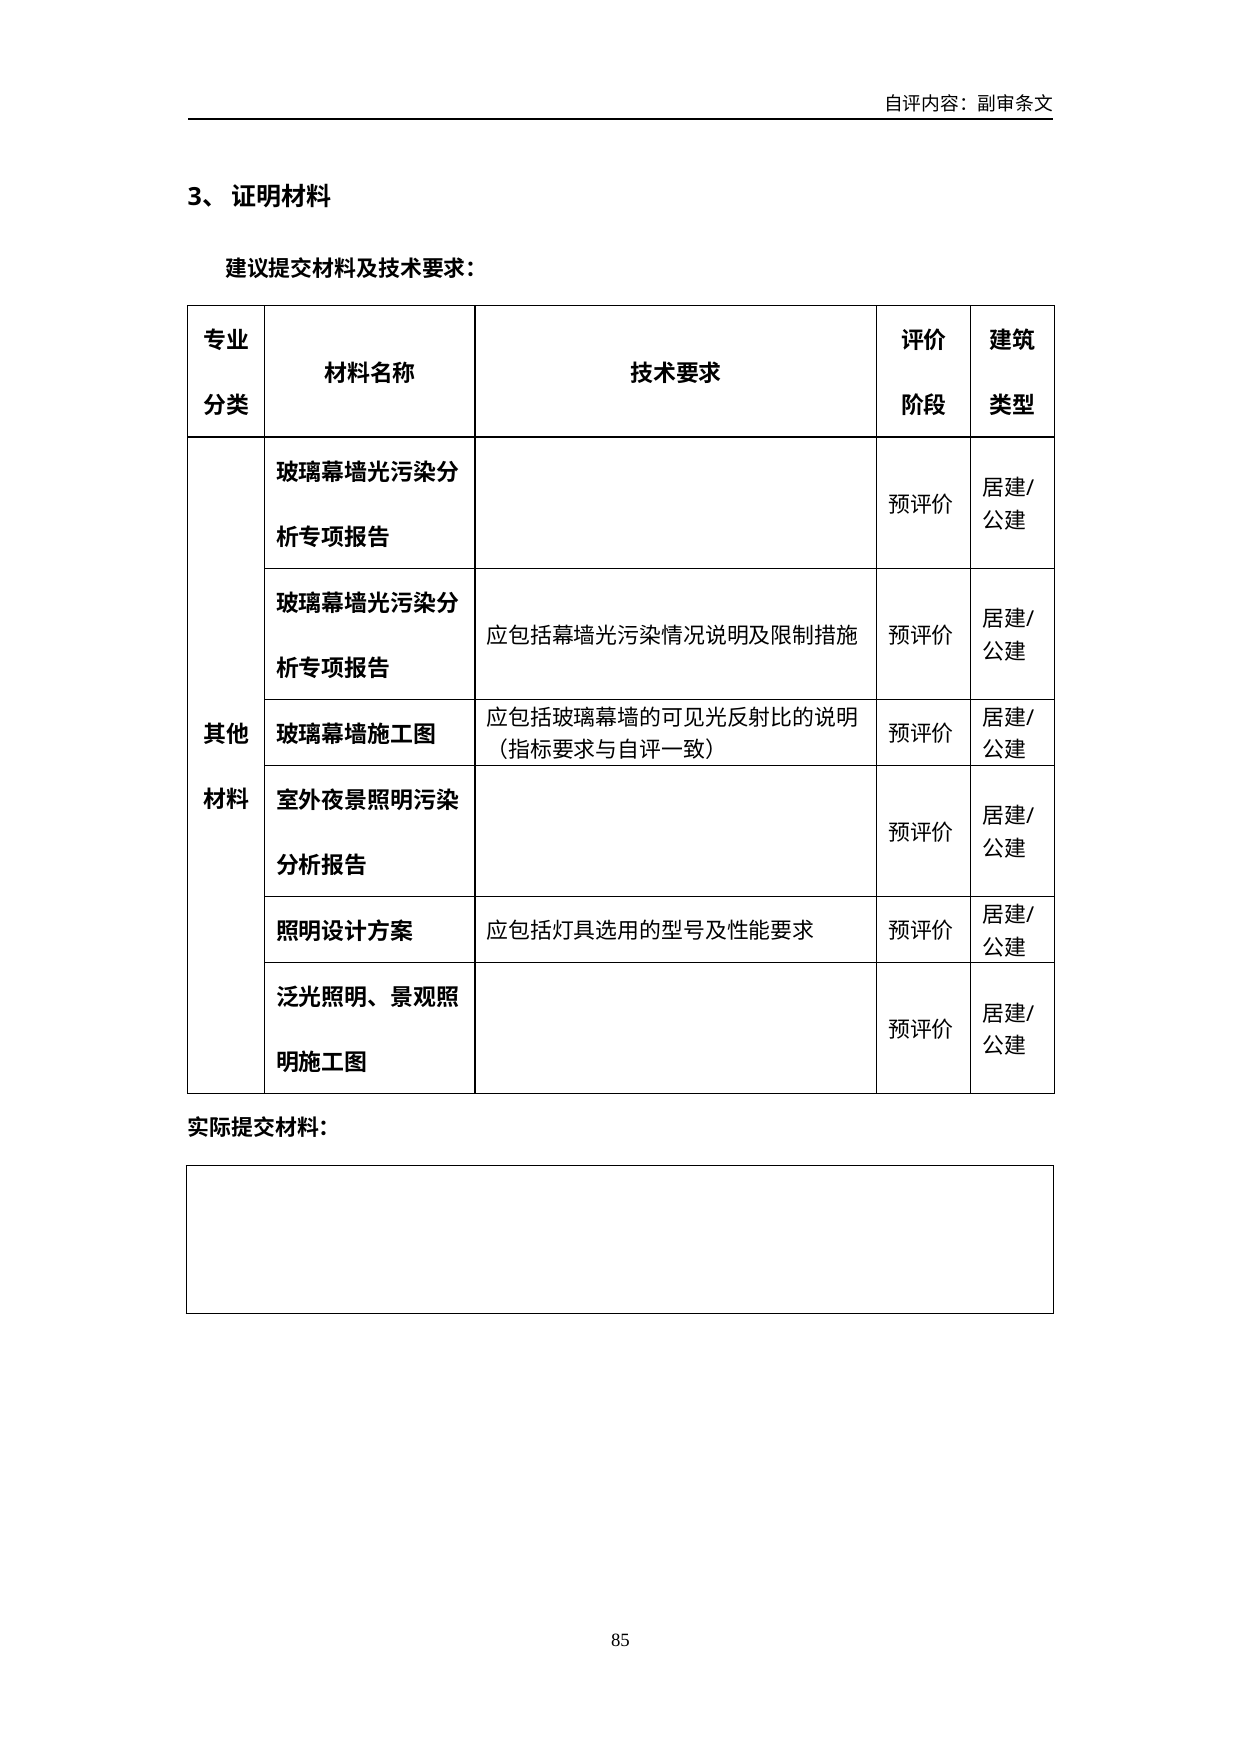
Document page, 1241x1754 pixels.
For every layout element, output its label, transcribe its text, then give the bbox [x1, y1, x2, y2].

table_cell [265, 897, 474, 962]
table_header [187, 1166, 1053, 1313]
text 实际提交材料： [187, 1110, 1053, 1142]
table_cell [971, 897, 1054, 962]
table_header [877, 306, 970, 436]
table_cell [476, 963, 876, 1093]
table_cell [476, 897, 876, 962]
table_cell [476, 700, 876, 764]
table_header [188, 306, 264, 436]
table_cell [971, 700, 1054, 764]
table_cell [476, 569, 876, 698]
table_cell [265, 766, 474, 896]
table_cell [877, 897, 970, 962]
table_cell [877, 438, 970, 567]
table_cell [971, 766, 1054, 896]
text 建议提交材料及技术要求： [225, 250, 1053, 283]
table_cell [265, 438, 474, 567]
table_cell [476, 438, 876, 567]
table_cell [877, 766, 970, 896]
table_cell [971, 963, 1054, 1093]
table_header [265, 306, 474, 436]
list 证明材料 [187, 162, 1053, 227]
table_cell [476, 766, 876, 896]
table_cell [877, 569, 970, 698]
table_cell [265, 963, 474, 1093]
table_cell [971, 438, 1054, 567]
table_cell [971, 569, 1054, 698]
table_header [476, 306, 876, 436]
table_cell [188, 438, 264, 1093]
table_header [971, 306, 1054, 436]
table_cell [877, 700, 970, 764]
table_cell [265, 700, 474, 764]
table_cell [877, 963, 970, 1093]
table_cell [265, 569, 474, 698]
